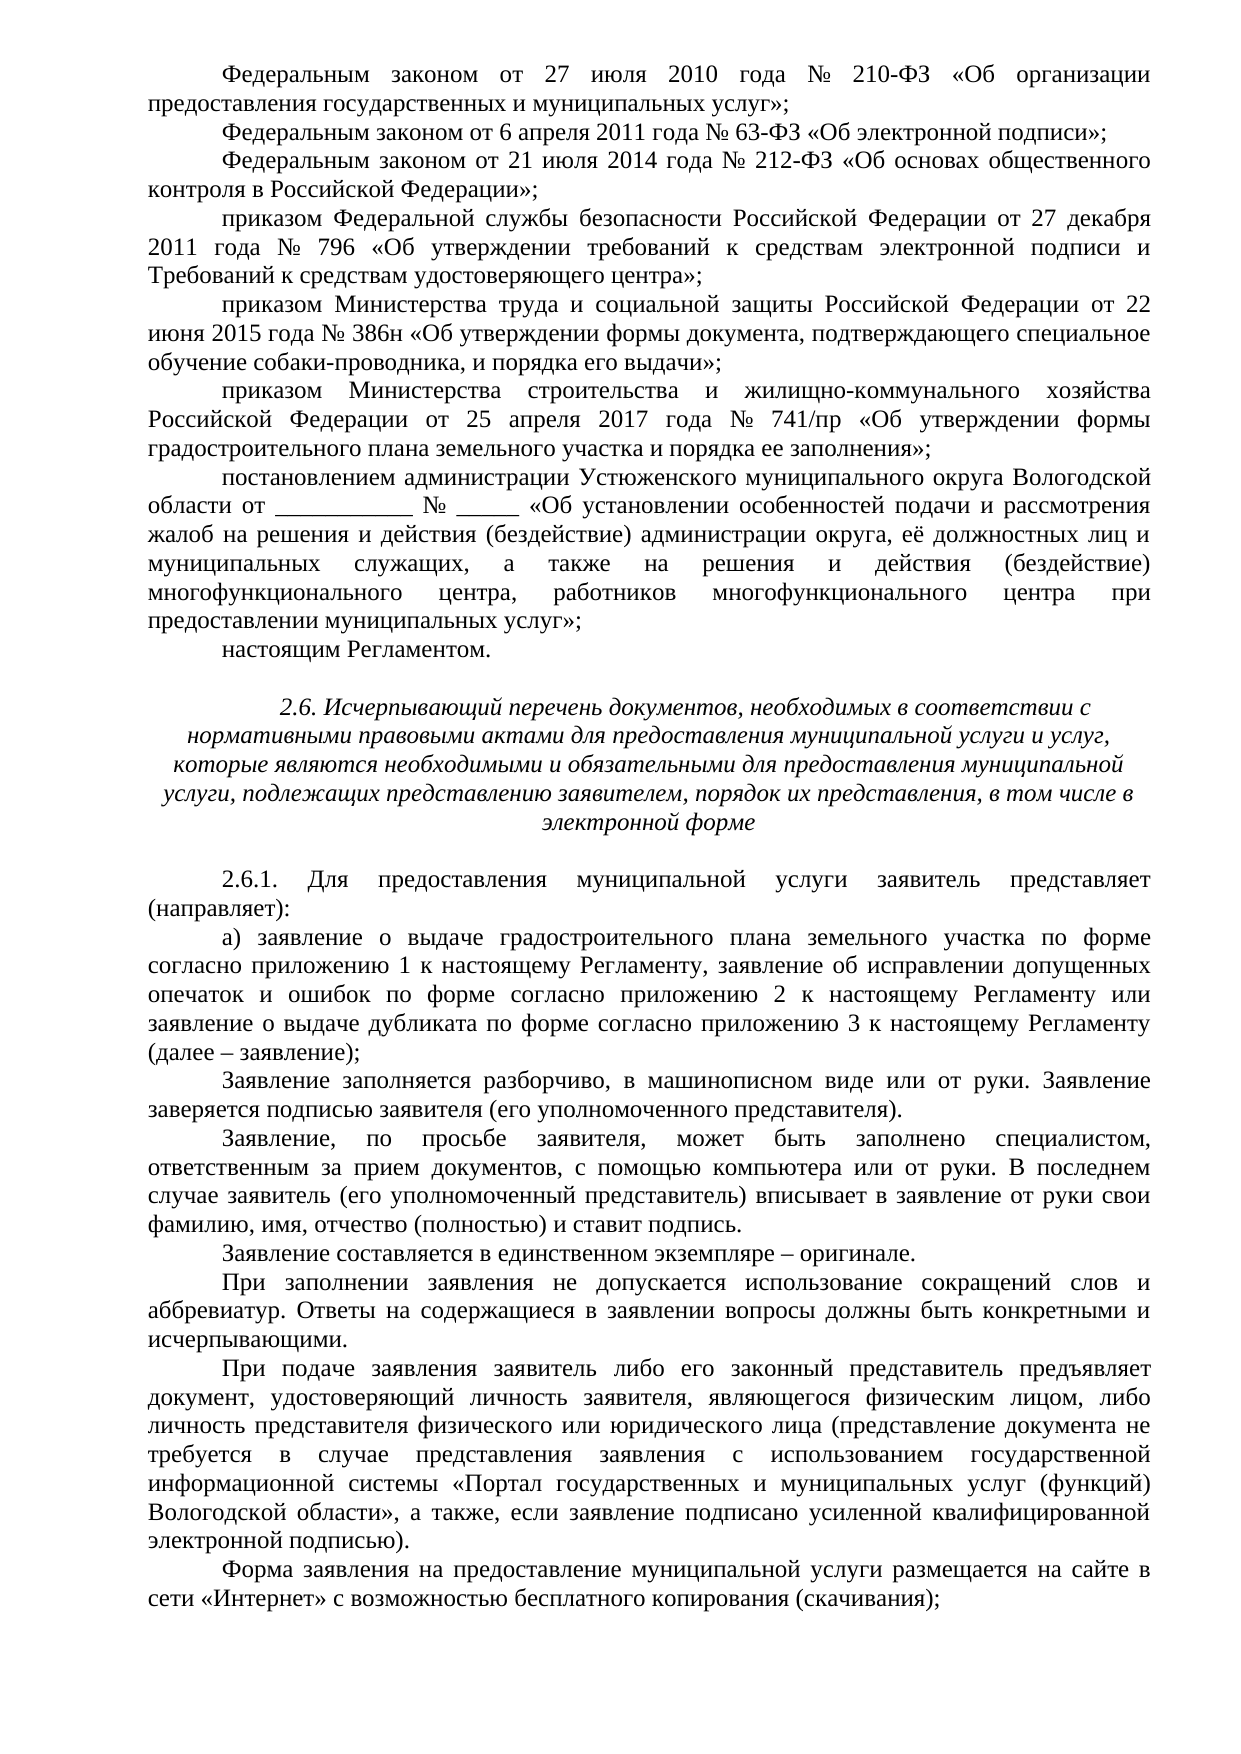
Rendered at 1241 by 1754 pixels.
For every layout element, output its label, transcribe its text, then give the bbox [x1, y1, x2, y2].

text приказом Федеральной службы безопасности Российской Федерации от 27 декабря 2011 года № 796 «Об утверждении требований к средствам электронной подписи и Требований к средствам удостоверяющего центра»; [148, 203, 1152, 289]
text постановлением администрации Устюженского муниципального округа Вологодской области от ___________ № _____ «Об установлении особенностей подачи и рассмотрения жалоб на решения и действия (бездействие) администрации округа, её должностных лиц и муниципальных служащих, а также на решения и действия (бездействие) многофункционального центра, работников многофункционального центра при предоставлении муниципальных услуг»; [148, 462, 1152, 634]
text а) заявление о выдаче градостроительного плана земельного участка по форме согласно приложению 1 к настоящему Регламенту, заявление об исправлении допущенных опечаток и ошибок по форме согласно приложению 2 к настоящему Регламенту или заявление о выдаче дубликата по форме согласно приложению 3 к настоящему Регламенту (далее – заявление); [148, 922, 1152, 1065]
text приказом Министерства строительства и жилищно-коммунального хозяйства Российской Федерации от 25 апреля 2017 года № 741/пр «Об утверждении формы градостроительного плана земельного участка и порядка ее заполнения»; [148, 375, 1152, 462]
text При заполнении заявления не допускается использование сокращений слов и аббревиатур. Ответы на содержащиеся в заявлении вопросы должны быть конкретными и исчерпывающими. [148, 1267, 1152, 1353]
text Заявление заполняется разборчиво, в машинописном виде или от руки. Заявление заверяется подписью заявителя (его уполномоченного представителя). [148, 1065, 1152, 1123]
text Федеральным законом от 27 июля 2010 года № 210-ФЗ «Об организации предоставления государственных и муниципальных услуг»; [148, 59, 1152, 117]
text Федеральным законом от 6 апреля 2011 года № 63-ФЗ «Об электронной подписи»; [148, 117, 1152, 145]
text Заявление, по просьбе заявителя, может быть заполнено специалистом, ответственным за прием документов, с помощью компьютера или от руки. В последнем случае заявитель (его уполномоченный представитель) вписывает в заявление от руки свои фамилию, имя, отчество (полностью) и ставит подпись. [148, 1123, 1152, 1238]
text При подаче заявления заявитель либо его законный представитель предъявляет документ, удостоверяющий личность заявителя, являющегося физическим лицом, либо личность представителя физического или юридического лица (представление документа не требуется в случае представления заявления с использованием государственной информационной системы «Портал государственных и муниципальных услуг (функций) Вологодской области», а также, если заявление подписано усиленной квалифицированной электронной подписью). [148, 1353, 1152, 1554]
text Форма заявления на предоставление муниципальной услуги размещается на сайте в сети «Интернет» с возможностью бесплатного копирования (скачивания); [148, 1554, 1152, 1612]
text настоящим Регламентом. [148, 634, 1152, 663]
text 2.6.1. Для предоставления муниципальной услуги заявитель представляет (направляет): [148, 864, 1152, 922]
text 2.6. Исчерпывающий перечень документов, необходимых в соответствии с нормативными правовыми актами для предоставления муниципальной услуги и услуг, которые являются необходимыми и обязательными для предоставления муниципальной услуги, подлежащих представлению заявителем, порядок их представления, в том числе в электронной форме [148, 692, 1152, 835]
text приказом Министерства труда и социальной защиты Российской Федерации от 22 июня 2015 года № 386н «Об утверждении формы документа, подтверждающего специальное обучение собаки-проводника, и порядка его выдачи»; [148, 289, 1152, 375]
text Заявление составляется в единственном экземпляре – оригинале. [148, 1238, 1152, 1267]
text Федеральным законом от 21 июля 2014 года № 212-ФЗ «Об основах общественного контроля в Российской Федерации»; [148, 145, 1152, 203]
